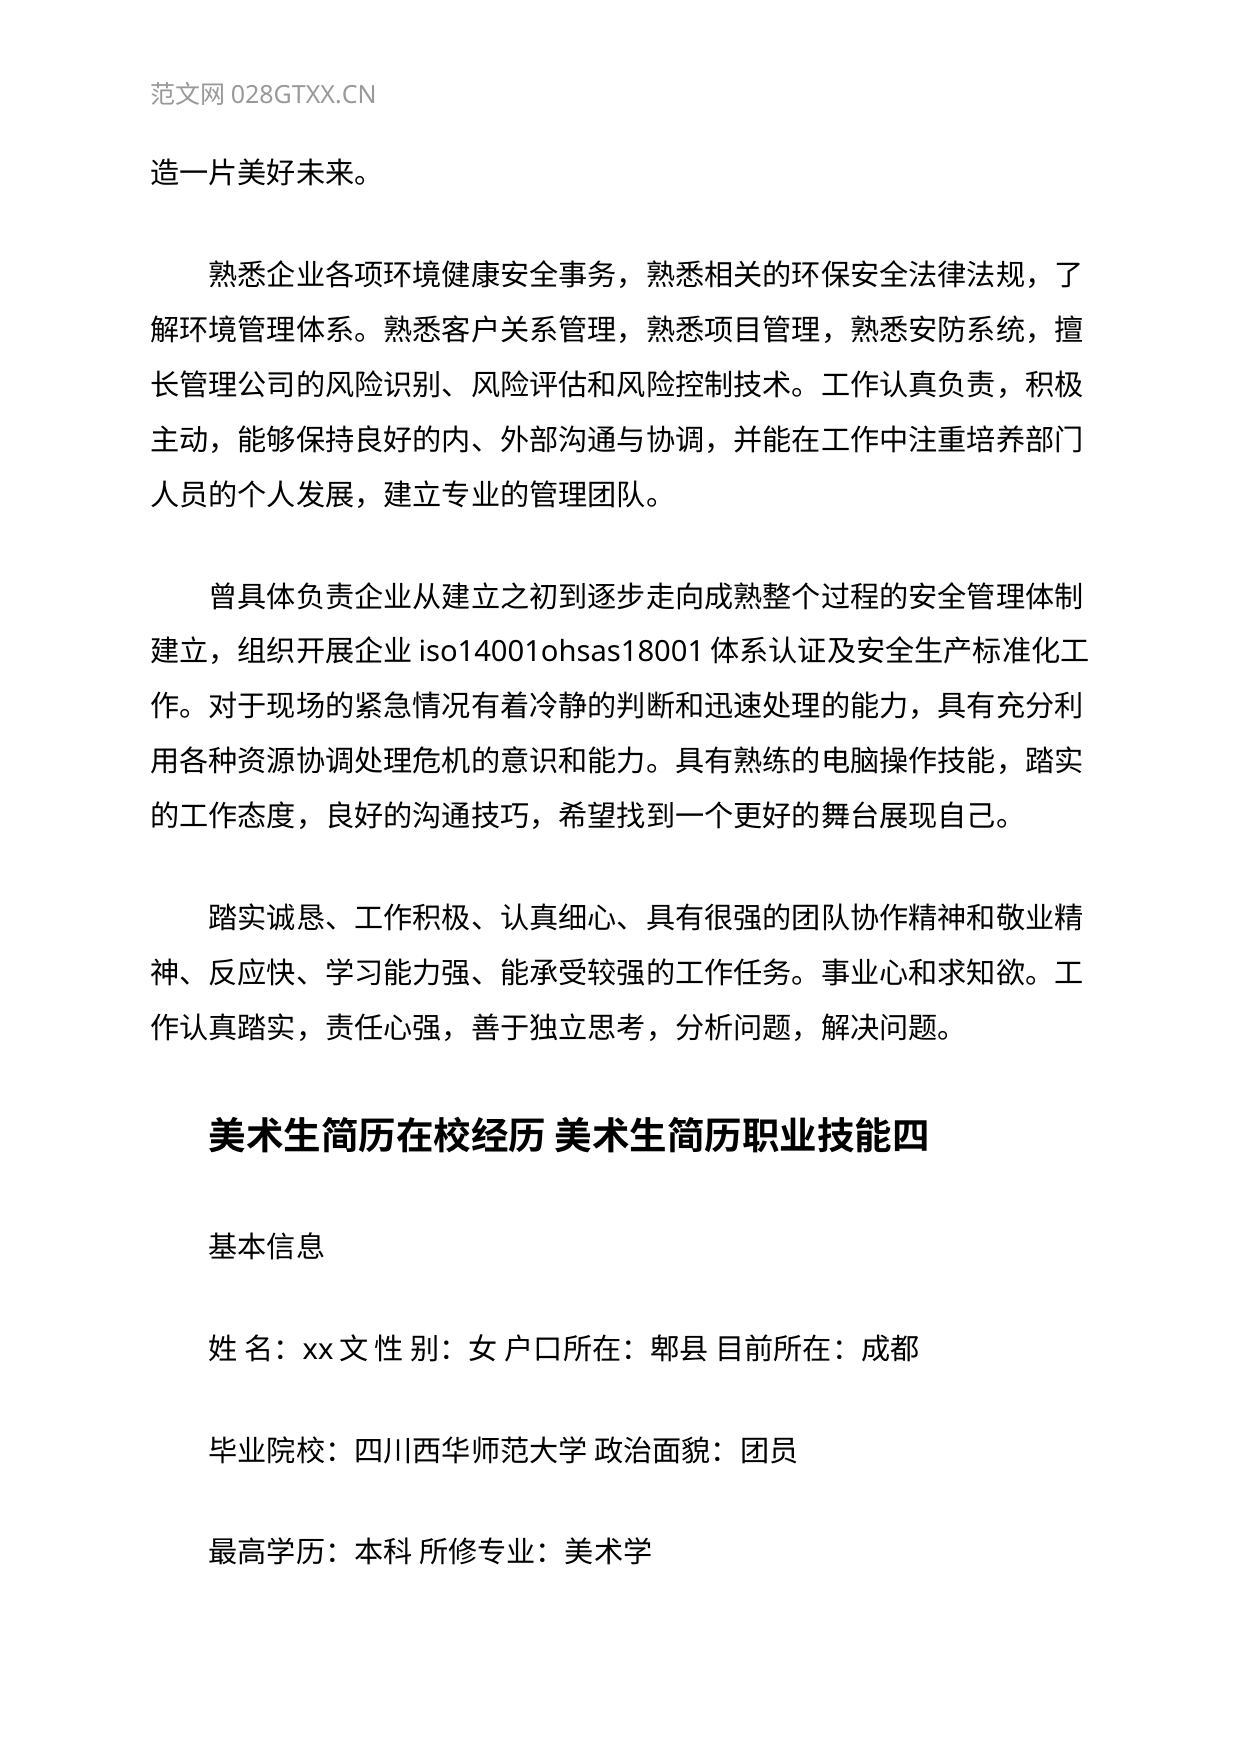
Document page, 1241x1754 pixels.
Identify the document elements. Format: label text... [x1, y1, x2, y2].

text 毕业院校：四川西华师范大学 政治面貌：团员 [150, 1427, 1090, 1469]
text 曾具体负责企业从建立之初到逐步走向成熟整个过程的安全管理体制建立，组织开展企业iso14001ohsas18001体系认证及安全生产标准化工作。对于现场的紧急情况有着冷静的判断和迅速处理的能力，具有充分利用各种资源协调处理危机的意识和能力。具有熟练的电脑操作技能，踏实的工作态度，良好的沟通技巧，希望找到一个更好的舞台展现自己。 [150, 573, 1090, 835]
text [150, 150, 1090, 192]
text 基本信息 [150, 1223, 1090, 1266]
text 最高学历：本科 所修专业：美术学 [150, 1529, 1090, 1571]
text 熟悉企业各项环境健康安全事务，熟悉相关的环保安全法律法规，了解环境管理体系。熟悉客户关系管理，熟悉项目管理，熟悉安防系统，擅长管理公司的风险识别、风险评估和风险控制技术。工作认真负责，积极主动，能够保持良好的内、外部沟通与协调，并能在工作中注重培养部门人员的个人发展，建立专业的管理团队。 [150, 252, 1090, 514]
text 美术生简历在校经历 美术生简历职业技能四 [150, 1106, 1090, 1160]
text 姓 名：xx文 性 别：女 户口所在：郫县 目前所在：成都 [150, 1325, 1090, 1368]
text 踏实诚恳、工作积极、认真细心、具有很强的团队协作精神和敬业精神、反应快、学习能力强、能承受较强的工作任务。事业心和求知欲。工作认真踏实，责任心强，善于独立思考，分析问题，解决问题。 [150, 894, 1090, 1047]
